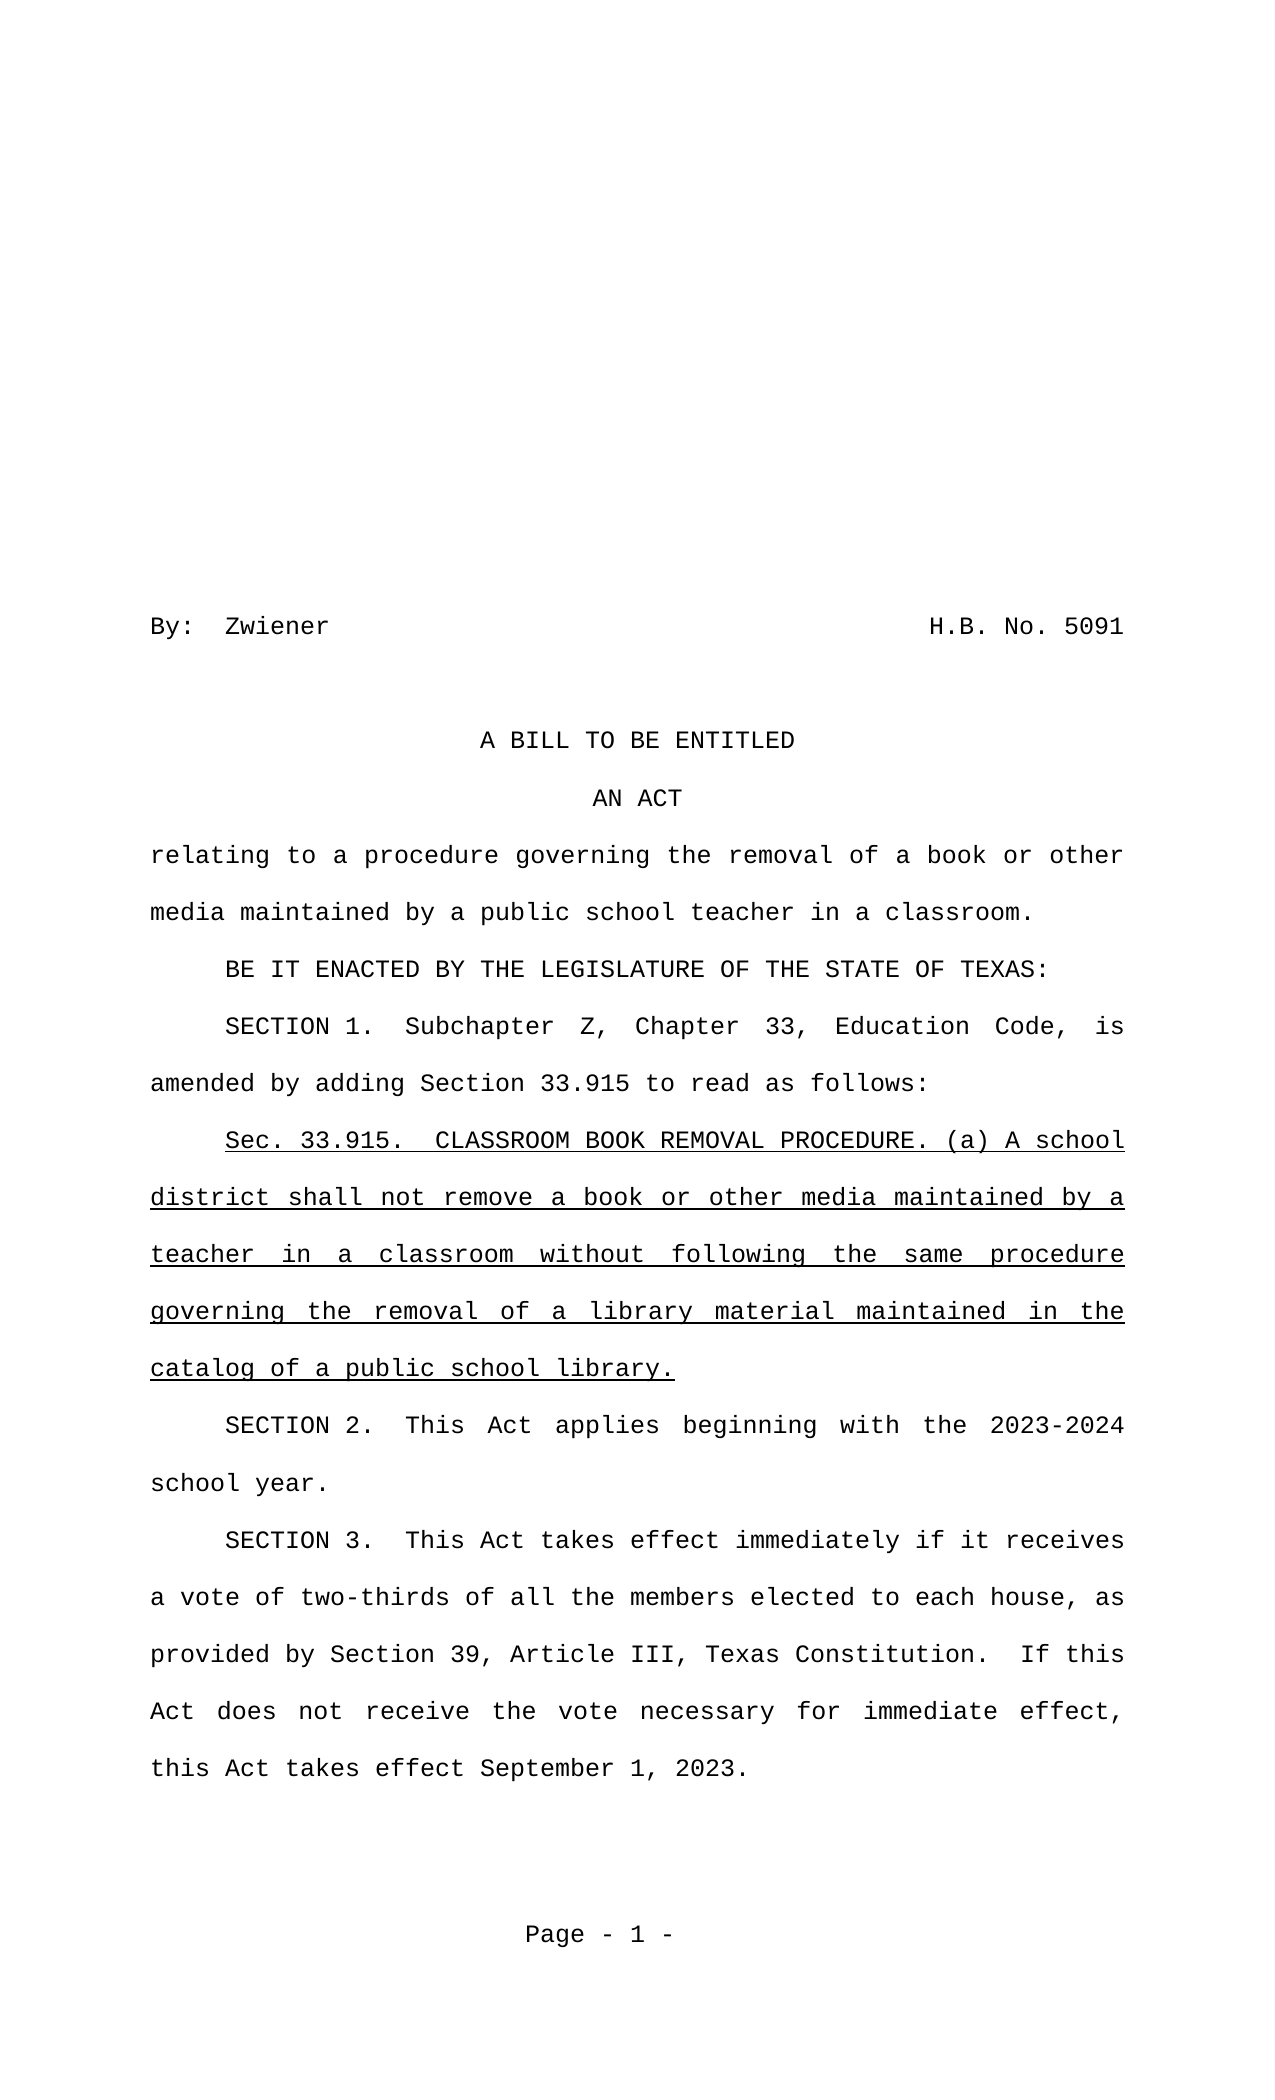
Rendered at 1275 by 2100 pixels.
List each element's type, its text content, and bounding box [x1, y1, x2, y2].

text BE IT ENACTED BY THE LEGISLATURE OF THE STATE OF TEXAS: [150, 956, 1125, 985]
text SECTION 3. This Act takes effect immediately if it receives a vote of two-thirds of all the members elected to each house, as provided by Section 39, Article III, Texas Constitution. If this Act does not receive the vote necessary for immediate effect, this Act takes effect September 1, 2023. [150, 1527, 1125, 1784]
text AN ACT [150, 785, 1125, 813]
text Sec. 33.915. CLASSROOM BOOK REMOVAL PROCEDURE. (a) A school district shall not remove a book or other media maintained by a teacher in a classroom without following the same procedure governing the removal of a library material maintained in the catalog of a public school library. [150, 1267, 1125, 1322]
text Sec. 33.915. CLASSROOM BOOK REMOVAL PROCEDURE. (a) A school district shall not remove a book or other media maintained by a teacher in a classroom without following the same procedure governing the removal of a library material maintained in the catalog of a public school library. [150, 1127, 1125, 1208]
text Sec. 33.915. CLASSROOM BOOK REMOVAL PROCEDURE. (a) A school district shall not remove a book or other media maintained by a teacher in a classroom without following the same procedure governing the removal of a library material maintained in the catalog of a public school library. [150, 1324, 1125, 1384]
text Sec. 33.915. CLASSROOM BOOK REMOVAL PROCEDURE. (a) A school district shall not remove a book or other media maintained by a teacher in a classroom without following the same procedure governing the removal of a library material maintained in the catalog of a public school library. [150, 1210, 1125, 1265]
text A BILL TO BE ENTITLED [150, 728, 1125, 756]
text SECTION 1. Subchapter Z, Chapter 33, Education Code, is amended by adding Section 33.915 to read as follows: [150, 1013, 1125, 1099]
text relating to a procedure governing the removal of a book or other media maintained by a public school teacher in a classroom. [150, 842, 1125, 928]
text SECTION 2. This Act applies beginning with the 2023-2024 school year. [150, 1413, 1125, 1498]
text By: Zwiener H.B. No. 5091 [150, 614, 1125, 642]
